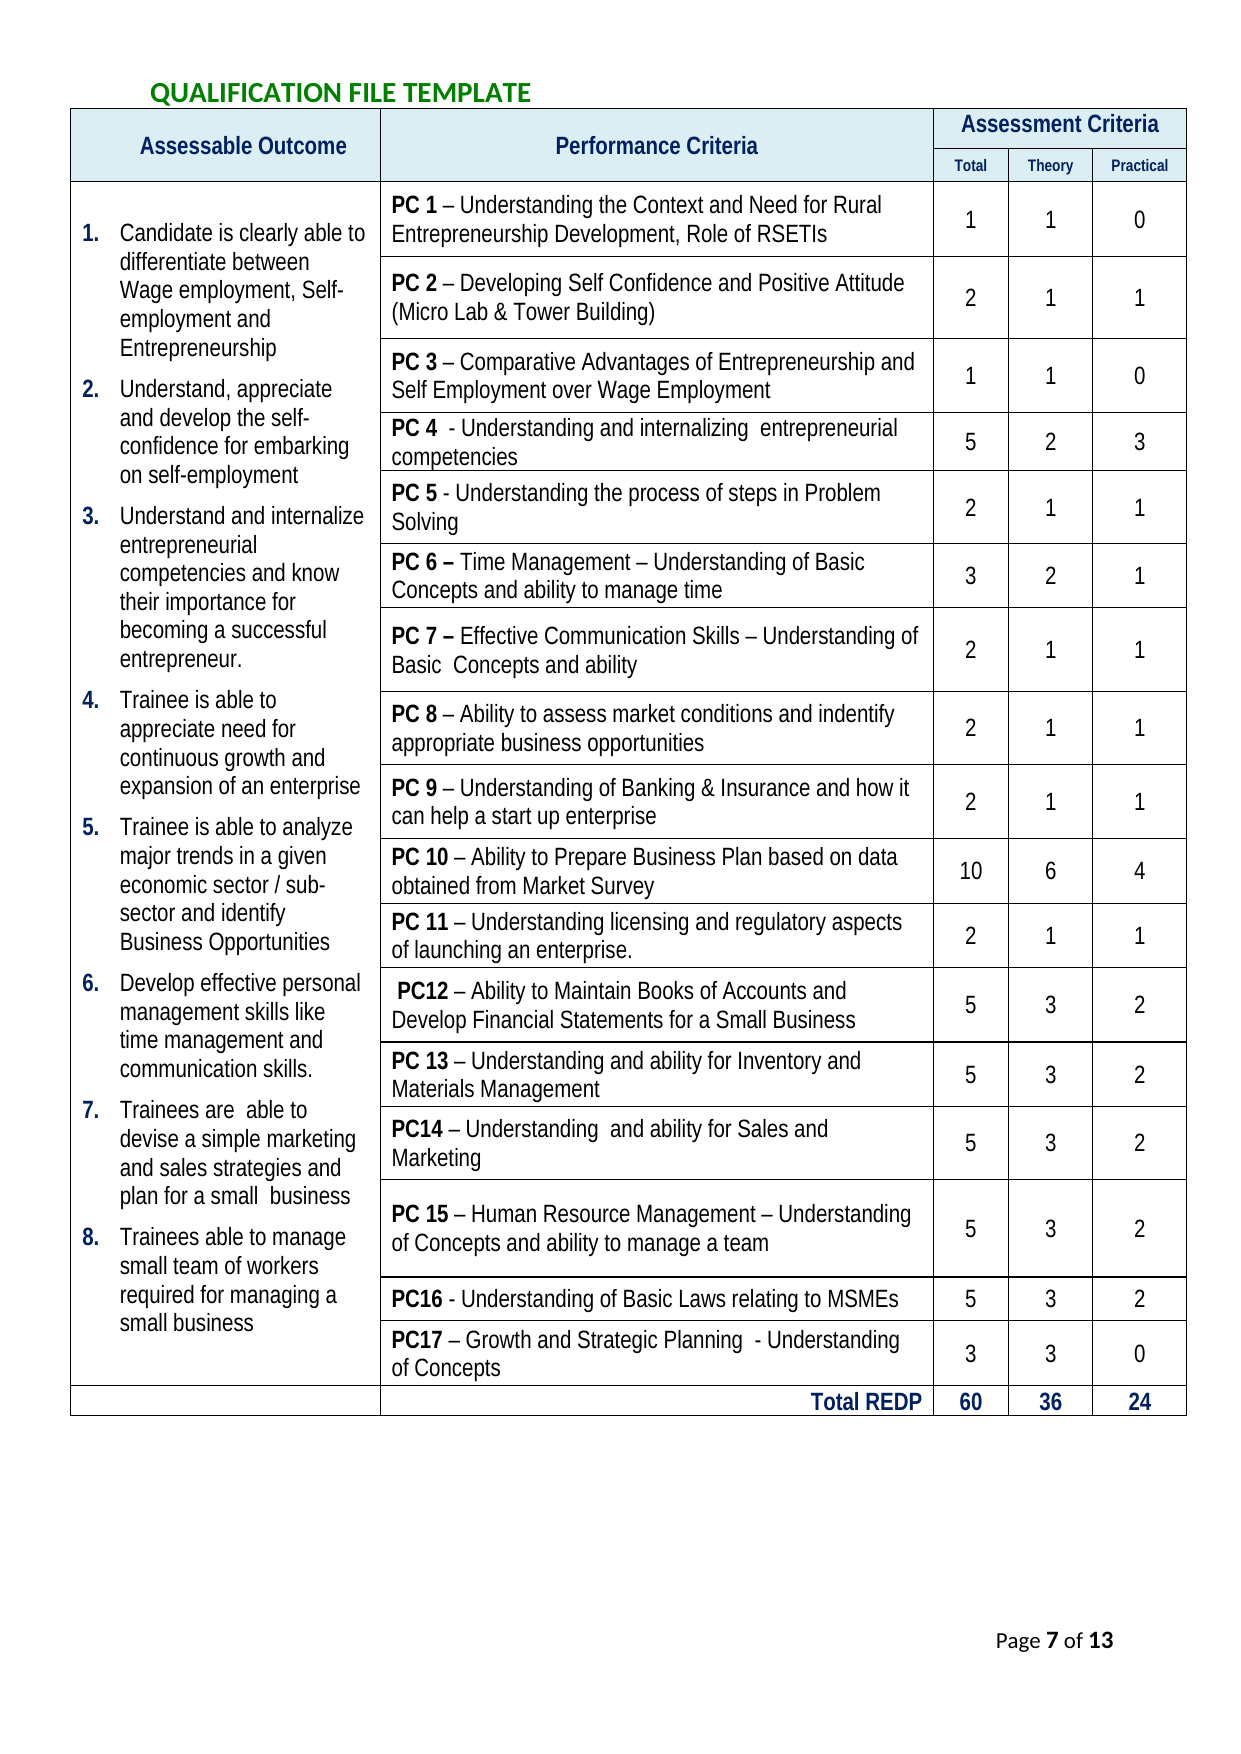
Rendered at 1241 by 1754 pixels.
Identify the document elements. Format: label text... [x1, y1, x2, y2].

table_cell 2 [934, 904, 1008, 967]
table_cell 1 [1009, 765, 1092, 838]
table_cell 1 [1093, 904, 1186, 967]
table_cell 1 [1009, 257, 1092, 337]
table_cell 3 [1009, 1043, 1092, 1106]
table_cell PC 3 – Comparative Advantages of Entrepreneurship and Self Employment over Wage Employment [381, 339, 933, 412]
table_cell PC 7 – Effective Communication Skills – Understanding of Basic Concepts and ability [381, 608, 933, 691]
table_cell 2 [1093, 1180, 1186, 1276]
table_cell 3 [1093, 413, 1186, 470]
table_cell 5 [934, 1278, 1008, 1320]
table_cell PC 13 – Understanding and ability for Inventory and Materials Management [381, 1043, 933, 1106]
table_cell 1 [1009, 692, 1092, 763]
table_cell 2 [934, 257, 1008, 337]
table_cell 2 [934, 471, 1008, 543]
table_cell PC12 – Ability to Maintain Books of Accounts and Develop Financial Statements for a Small Business [381, 968, 933, 1041]
table_header Performance Criteria [381, 109, 933, 181]
table_cell [71, 1386, 380, 1415]
table_cell 1 [1093, 692, 1186, 763]
table_cell 2 [934, 608, 1008, 691]
table_cell 3 [1009, 968, 1092, 1041]
table_cell PC16 - Understanding of Basic Laws relating to MSMEs [381, 1278, 933, 1320]
table_cell 1 [934, 339, 1008, 412]
table_cell 1 [1009, 608, 1092, 691]
table_cell 1 [1093, 765, 1186, 838]
table_cell Total [934, 149, 1008, 181]
table_cell Candidate is clearly able to differentiate between Wage employment, Self-employment and Entrepreneurship Understand, appreciate and develop the self-confidence for embarking on self-employment Understand and internalize entrepreneurial competencies and know their importance for becoming a successful entrepreneur. Trainee is able to appreciate need for continuous growth and expansion of an enterprise Trainee is able to analyze major trends in a given economic sector / sub-sector and identify Business Opportunities Develop effective personal management skills like time management and communication skills. Trainees are able to devise a simple marketing and sales strategies and plan for a small business Trainees able to manage small team of workers required for managing a small business [71, 182, 380, 1385]
table_cell Theory [1009, 149, 1092, 181]
table_cell 1 [1009, 904, 1092, 967]
table_cell 5 [934, 1107, 1008, 1178]
table_cell 1 [1093, 544, 1186, 607]
table_cell 1 [1093, 471, 1186, 543]
table_cell 24 [1093, 1386, 1186, 1415]
table_cell 3 [1009, 1278, 1092, 1320]
table_cell 10 [934, 839, 1008, 902]
table_cell PC 2 – Developing Self Confidence and Positive Attitude (Micro Lab & Tower Building) [381, 257, 933, 337]
table_cell 5 [934, 1043, 1008, 1106]
table_cell 1 [934, 182, 1008, 256]
table_cell 2 [1009, 544, 1092, 607]
table_cell 4 [1093, 839, 1186, 902]
table_cell 60 [934, 1386, 1008, 1415]
table_cell PC 10 – Ability to Prepare Business Plan based on data obtained from Market Survey [381, 839, 933, 902]
table_cell 1 [1009, 182, 1092, 256]
table_header Assessment Criteria [934, 109, 1186, 148]
table_cell 6 [1009, 839, 1092, 902]
table_cell PC 8 – Ability to assess market conditions and indentify appropriate business opportunities [381, 692, 933, 763]
table_cell 2 [934, 692, 1008, 763]
table_cell 36 [1009, 1386, 1092, 1415]
table_cell 0 [1093, 339, 1186, 412]
table_cell PC 11 – Understanding licensing and regulatory aspects of launching an enterprise. [381, 904, 933, 967]
table_cell 0 [1093, 1321, 1186, 1385]
table_cell 2 [934, 765, 1008, 838]
table_cell 3 [1009, 1321, 1092, 1385]
table_cell 1 [1009, 471, 1092, 543]
table_cell 1 [1093, 257, 1186, 337]
table_cell 3 [934, 1321, 1008, 1385]
table_cell Practical [1093, 149, 1186, 181]
table_cell 3 [934, 544, 1008, 607]
table_cell 5 [934, 968, 1008, 1041]
table_cell PC 15 – Human Resource Management – Understanding of Concepts and ability to manage a team [381, 1180, 933, 1276]
table_cell 1 [1093, 608, 1186, 691]
table_cell 5 [934, 413, 1008, 470]
table_cell Total REDP [381, 1386, 933, 1415]
table_cell PC14 – Understanding and ability for Sales and Marketing [381, 1107, 933, 1178]
table_cell 1 [1009, 339, 1092, 412]
table_cell 0 [1093, 182, 1186, 256]
table_cell 2 [1093, 1043, 1186, 1106]
table_cell 3 [1009, 1107, 1092, 1178]
table_cell 2 [1093, 1278, 1186, 1320]
table_cell 5 [934, 1180, 1008, 1276]
table_cell PC 1 – Understanding the Context and Need for Rural Entrepreneurship Development, Role of RSETIs [381, 182, 933, 256]
table_cell PC 9 – Understanding of Banking & Insurance and how it can help a start up enterprise [381, 765, 933, 838]
table_header Assessable Outcome [71, 109, 380, 181]
table_cell 2 [1093, 968, 1186, 1041]
table_cell PC 4 - Understanding and internalizing entrepreneurial competencies [381, 413, 933, 470]
table_cell 2 [1009, 413, 1092, 470]
table_cell 2 [1093, 1107, 1186, 1178]
table_cell PC 5 - Understanding the process of steps in Problem Solving [381, 471, 933, 543]
table_cell 3 [1009, 1180, 1092, 1276]
table_cell PC17 – Growth and Strategic Planning - Understanding of Concepts [381, 1321, 933, 1385]
table_cell PC 6 – Time Management – Understanding of Basic Concepts and ability to manage time [381, 544, 933, 607]
